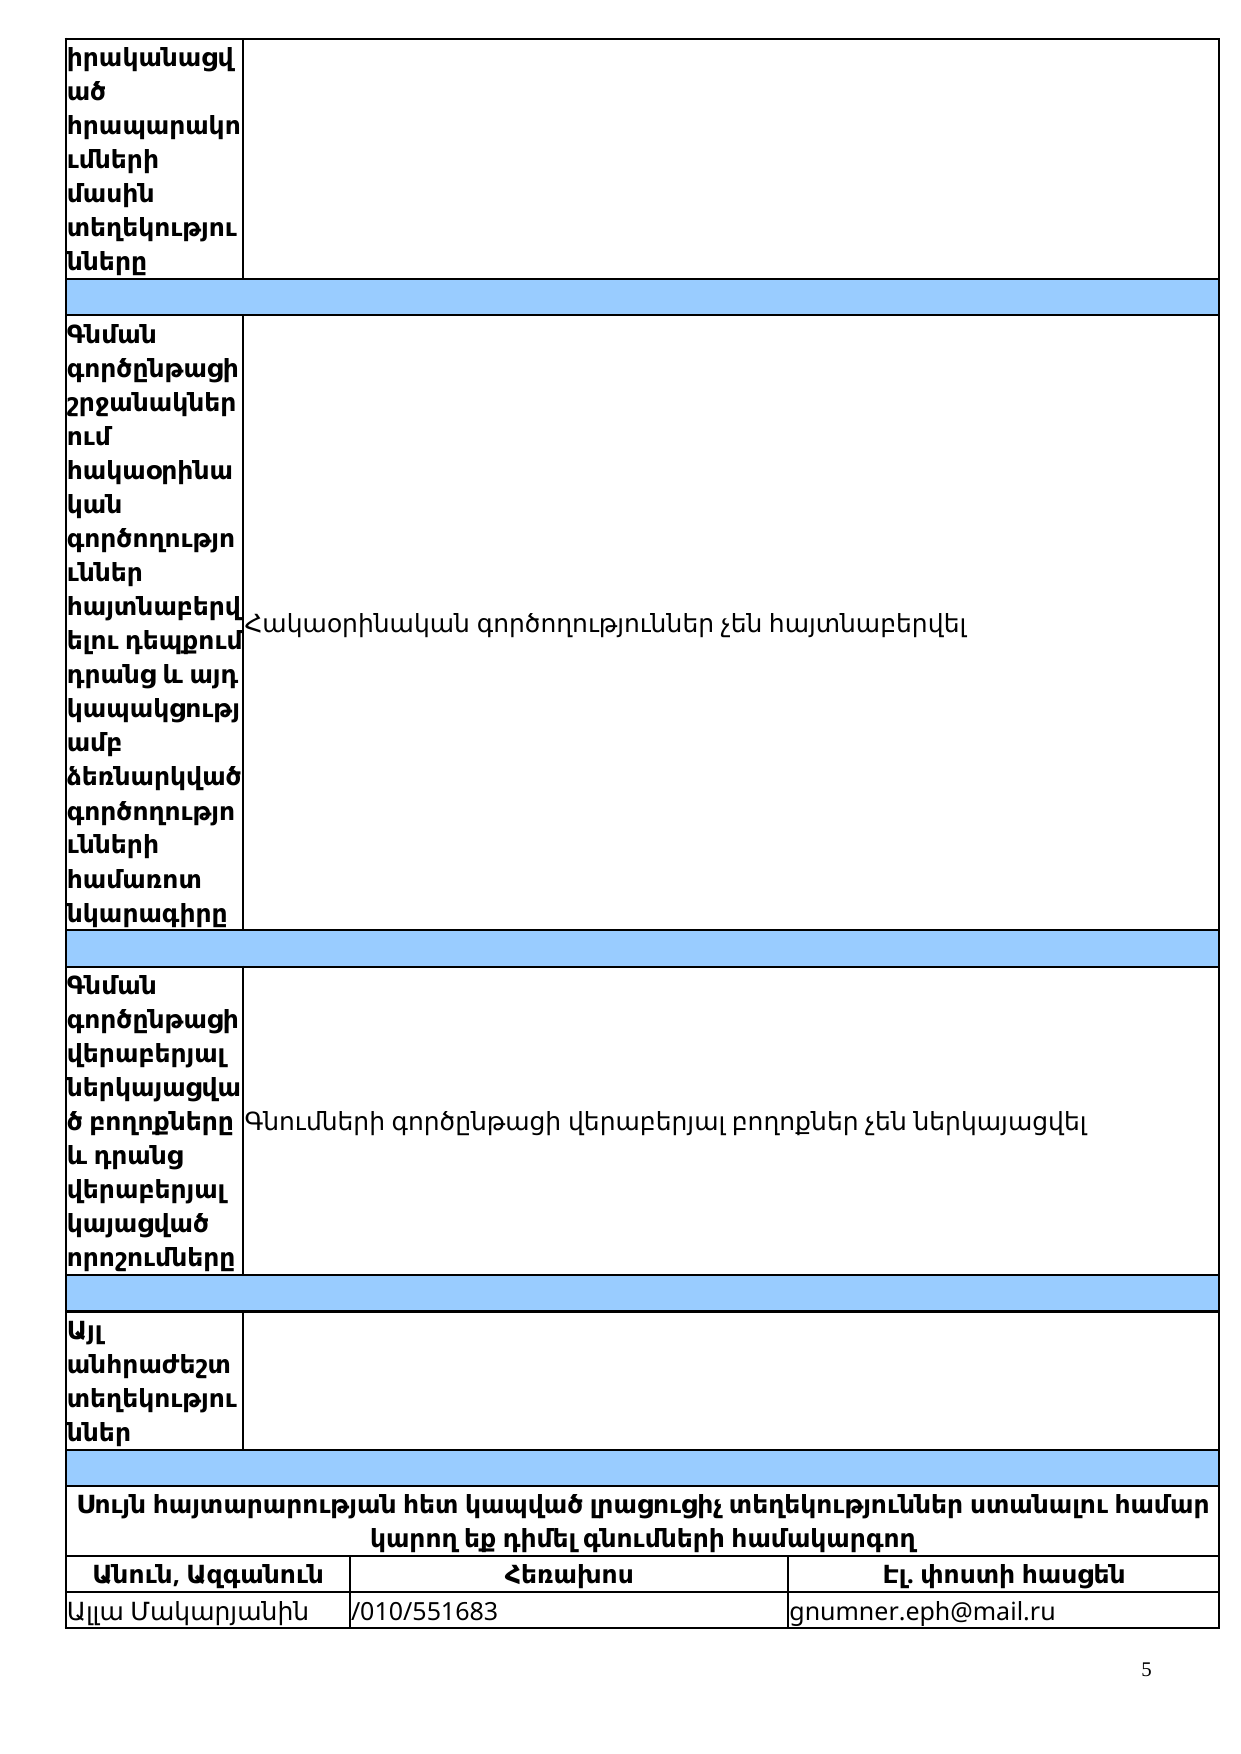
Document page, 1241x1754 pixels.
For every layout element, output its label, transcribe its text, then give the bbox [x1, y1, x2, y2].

table_cell Գնումների գործընթացի վերաբերյալ բողոքներ չեն ներկայացվել [244, 968, 1218, 1274]
table_cell [244, 1313, 1218, 1449]
table_cell [67, 280, 1218, 314]
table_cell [244, 40, 1218, 278]
table_cell gnumner.eph@mail.ru [789, 1593, 1218, 1627]
table_cell [67, 1451, 1218, 1485]
table_cell [67, 1276, 1218, 1310]
table_cell Ալլա Մակարյանին [67, 1593, 349, 1627]
table_cell [67, 931, 1218, 966]
table_cell /010/551683 [351, 1593, 787, 1627]
table_cell Հակաօրինական գործողություններ չեն հայտնաբերվել [244, 316, 1218, 929]
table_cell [67, 40, 242, 278]
